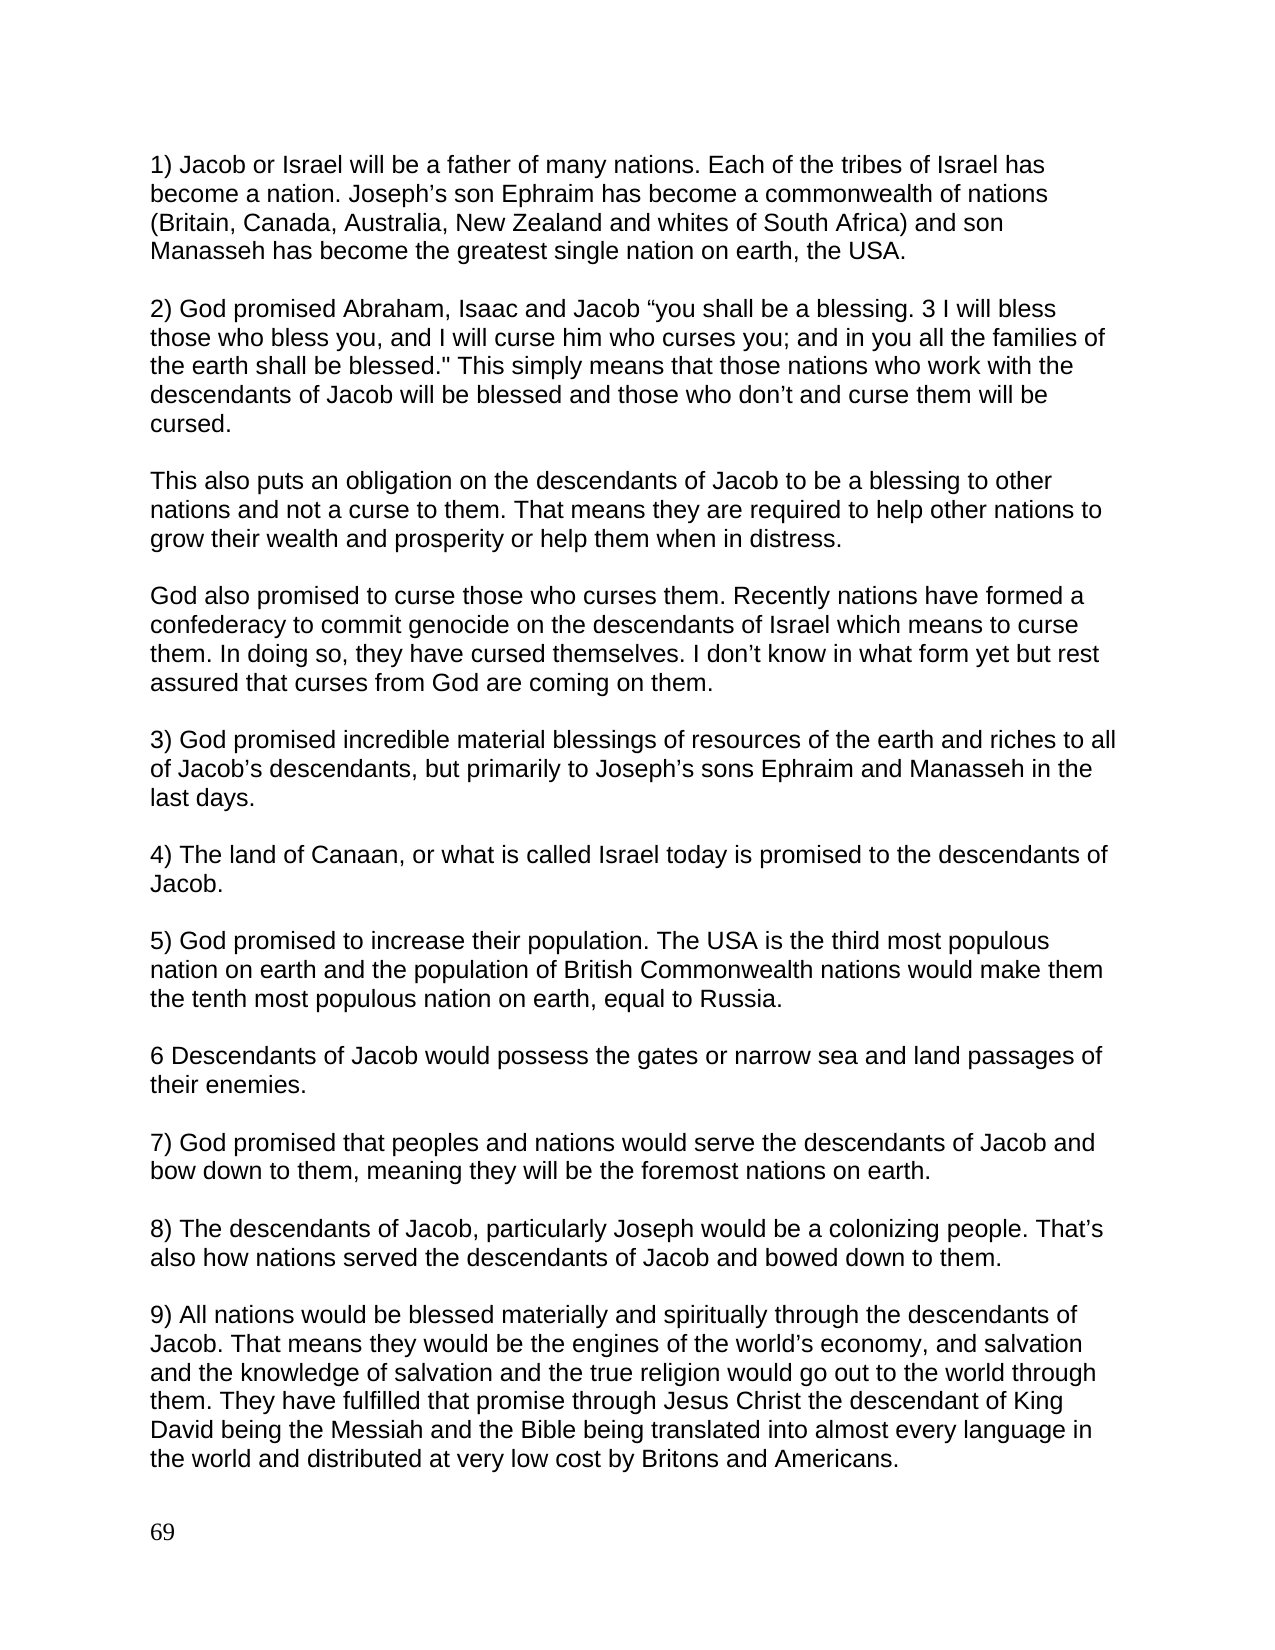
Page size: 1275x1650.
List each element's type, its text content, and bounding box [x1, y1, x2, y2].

text 9) All nations would be blessed materially and spiritually through the descendants of Jacob. That means they would be the engines of the world’s economy, and salvation and the knowledge of salvation and the true religion would go out to the world through them. They have fulfilled that promise through Jesus Christ the descendant of King David being the Messiah and the Bible being translated into almost every language in the world and distributed at very low cost by Britons and Americans. [150, 1300, 1125, 1472]
text 8) The descendants of Jacob, particularly Joseph would be a colonizing people. That’s also how nations served the descendants of Jacob and bowed down to them. [150, 1214, 1125, 1271]
text 1) Jacob or Israel will be a father of many nations. Each of the tribes of Israel has become a nation. Joseph’s son Ephraim has become a commonwealth of nations (Britain, Canada, Australia, New Zealand and whites of South Africa) and son Manasseh has become the greatest single nation on earth, the USA. [150, 150, 1125, 265]
text 4) The land of Canaan, or what is called Israel today is promised to the descendants of Jacob. [150, 840, 1125, 897]
text 2) God promised Abraham, Isaac and Jacob “you shall be a blessing. 3 I will bless those who bless you, and I will curse him who curses you; and in you all the families of the earth shall be blessed." This simply means that those nations who work with the descendants of Jacob will be blessed and those who don’t and curse them will be cursed. [150, 294, 1125, 437]
text God also promised to curse those who curses them. Recently nations have formed a confederacy to commit genocide on the descendants of Israel which means to curse them. In doing so, they have cursed themselves. I don’t know in what form yet but rest assured that curses from God are coming on them. [150, 581, 1125, 696]
text This also puts an obligation on the descendants of Jacob to be a blessing to other nations and not a curse to them. That means they are required to help other nations to grow their wealth and prosperity or help them when in distress. [150, 466, 1125, 552]
text 6 Descendants of Jacob would possess the gates or narrow sea and land passages of their enemies. [150, 1041, 1125, 1099]
text 3) God promised incredible material blessings of resources of the earth and riches to all of Jacob’s descendants, but primarily to Joseph’s sons Ephraim and Manasseh in the last days. [150, 725, 1125, 811]
text 5) God promised to increase their population. The USA is the third most populous nation on earth and the population of British Commonwealth nations would make them the tenth most populous nation on earth, equal to Russia. [150, 926, 1125, 1012]
text 7) God promised that peoples and nations would serve the descendants of Jacob and bow down to them, meaning they will be the foremost nations on earth. [150, 1127, 1125, 1185]
